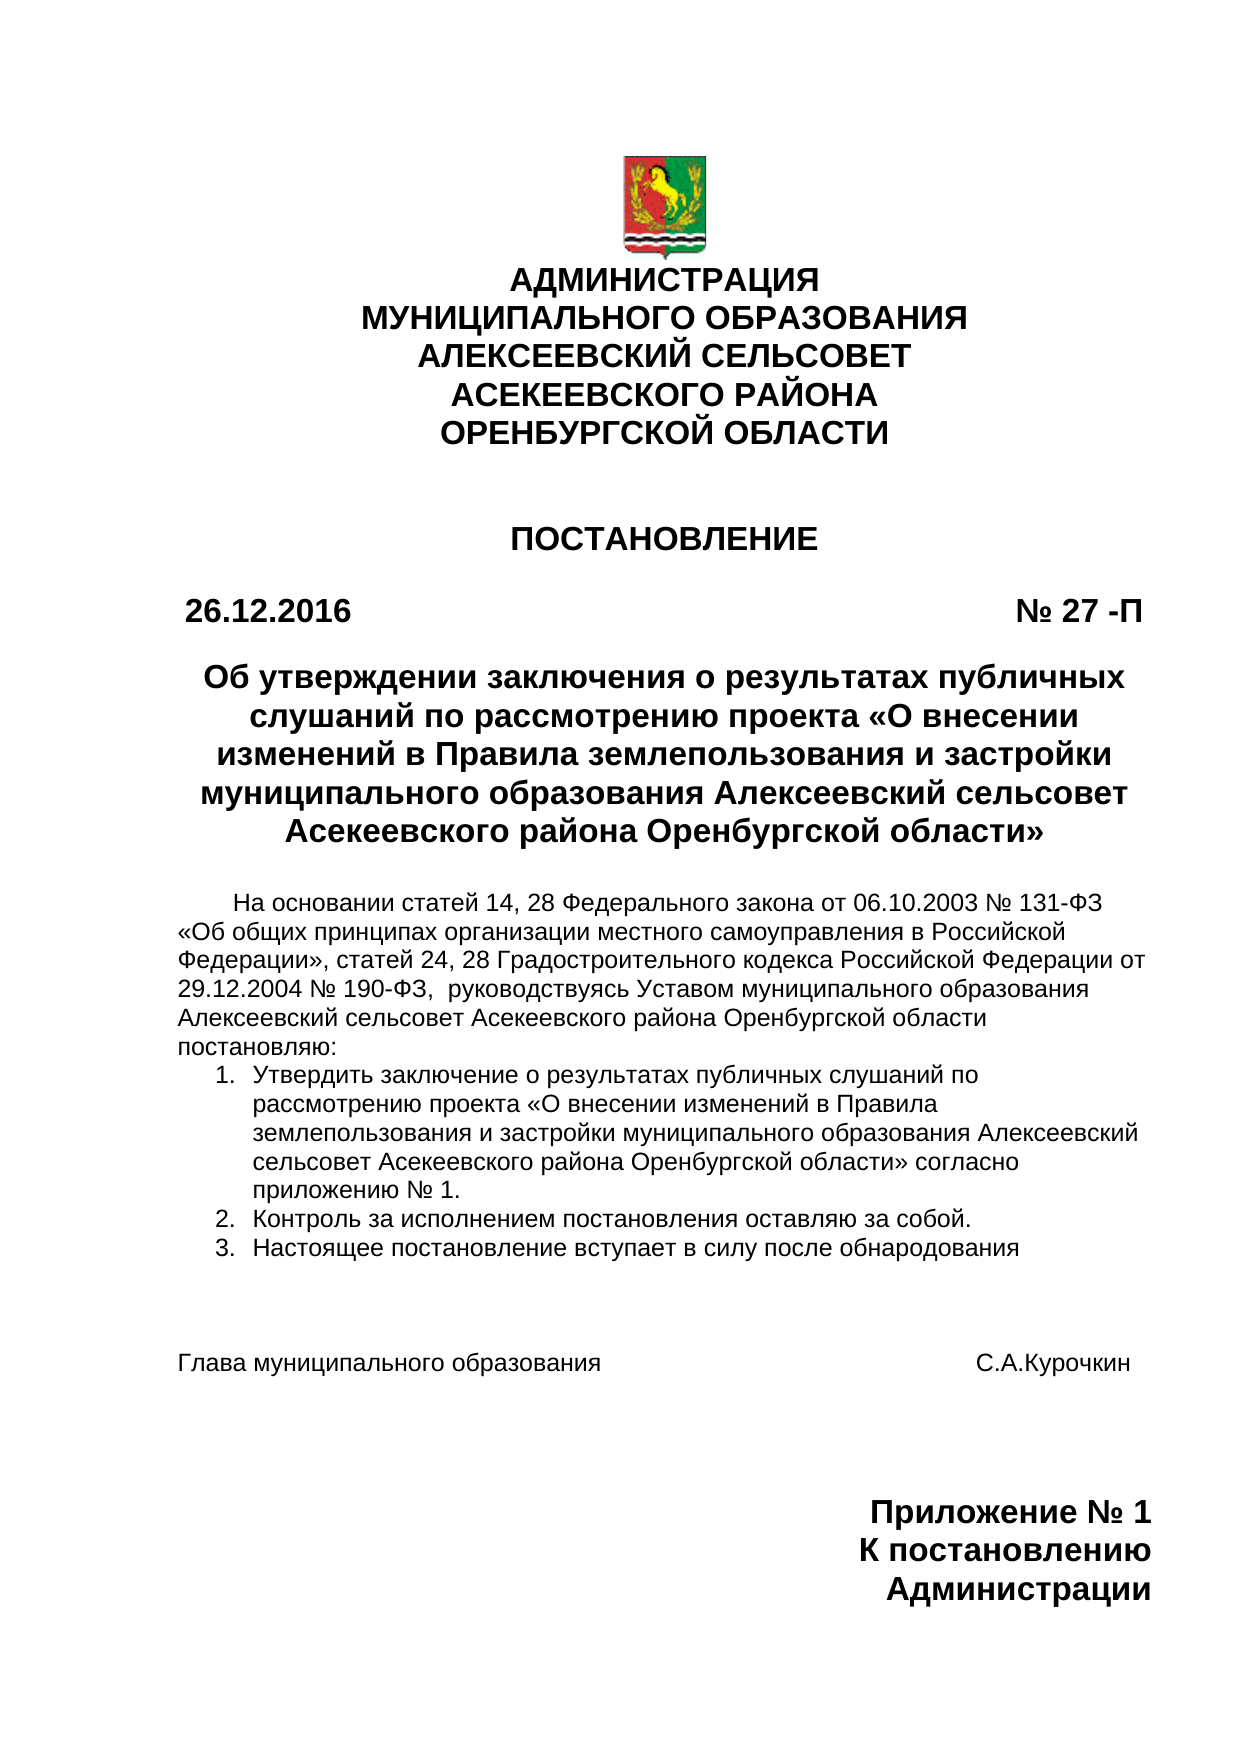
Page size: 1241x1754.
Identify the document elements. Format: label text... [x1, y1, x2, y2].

text Приложение № 1 [177, 1492, 1152, 1530]
text Администрации [177, 1569, 1152, 1607]
text 26.12.2016 № 27 -п [177, 591, 1152, 629]
text АСЕКЕЕВСКОГО РАЙОНА [177, 375, 1152, 413]
list Контроль за исполнением постановления оставляю за собой. [215, 1204, 1152, 1233]
list Настоящее постановление вступает в силу после обнародования [215, 1233, 1152, 1262]
text ОРЕНБУРГСКОЙ ОБЛАСТИ [177, 413, 1152, 452]
text АЛЕКСЕЕВСКИЙ СЕЛЬСОВЕТ [177, 337, 1152, 375]
text К постановлению [177, 1530, 1152, 1569]
text АДМИНИСТРАЦИЯ [177, 260, 1152, 298]
list Утвердить заключение о результатах публичных слушаний по рассмотрению проекта «О внесении изменений в Правила землепользования и застройки муниципального образования Алексеевский сельсовет Асекеевского района Оренбургской области» согласно приложению № 1. [215, 1061, 1152, 1204]
text ПОСТАНОВЛЕНИЕ [177, 519, 1152, 557]
picture [622, 156, 707, 260]
text Об утверждении заключения о результатах публичных слушаний по рассмотрению проекта «О внесении изменений в Правила землепользования и застройки муниципального образования Алексеевский сельсовет Асекеевского района Оренбургской области» [177, 657, 1152, 849]
text Глава муниципального образования С.А.Курочкин [177, 1348, 1152, 1377]
text МУНИЦИПАЛЬНОГО ОБРАЗОВАНИЯ [177, 298, 1152, 337]
text На основании статей 14, 28 Федерального закона от 06.10.2003 № 131-ФЗ «Об общих принципах организации местного самоуправления в Российской Федерации», статей 24, 28 Градостроительного кодекса Российской Федерации от 29.12.2004 № 190-ФЗ, руководствуясь Уставом муниципального образования Алексеевский сельсовет Асекеевского района Оренбургской области постановляю: [177, 888, 1152, 1061]
